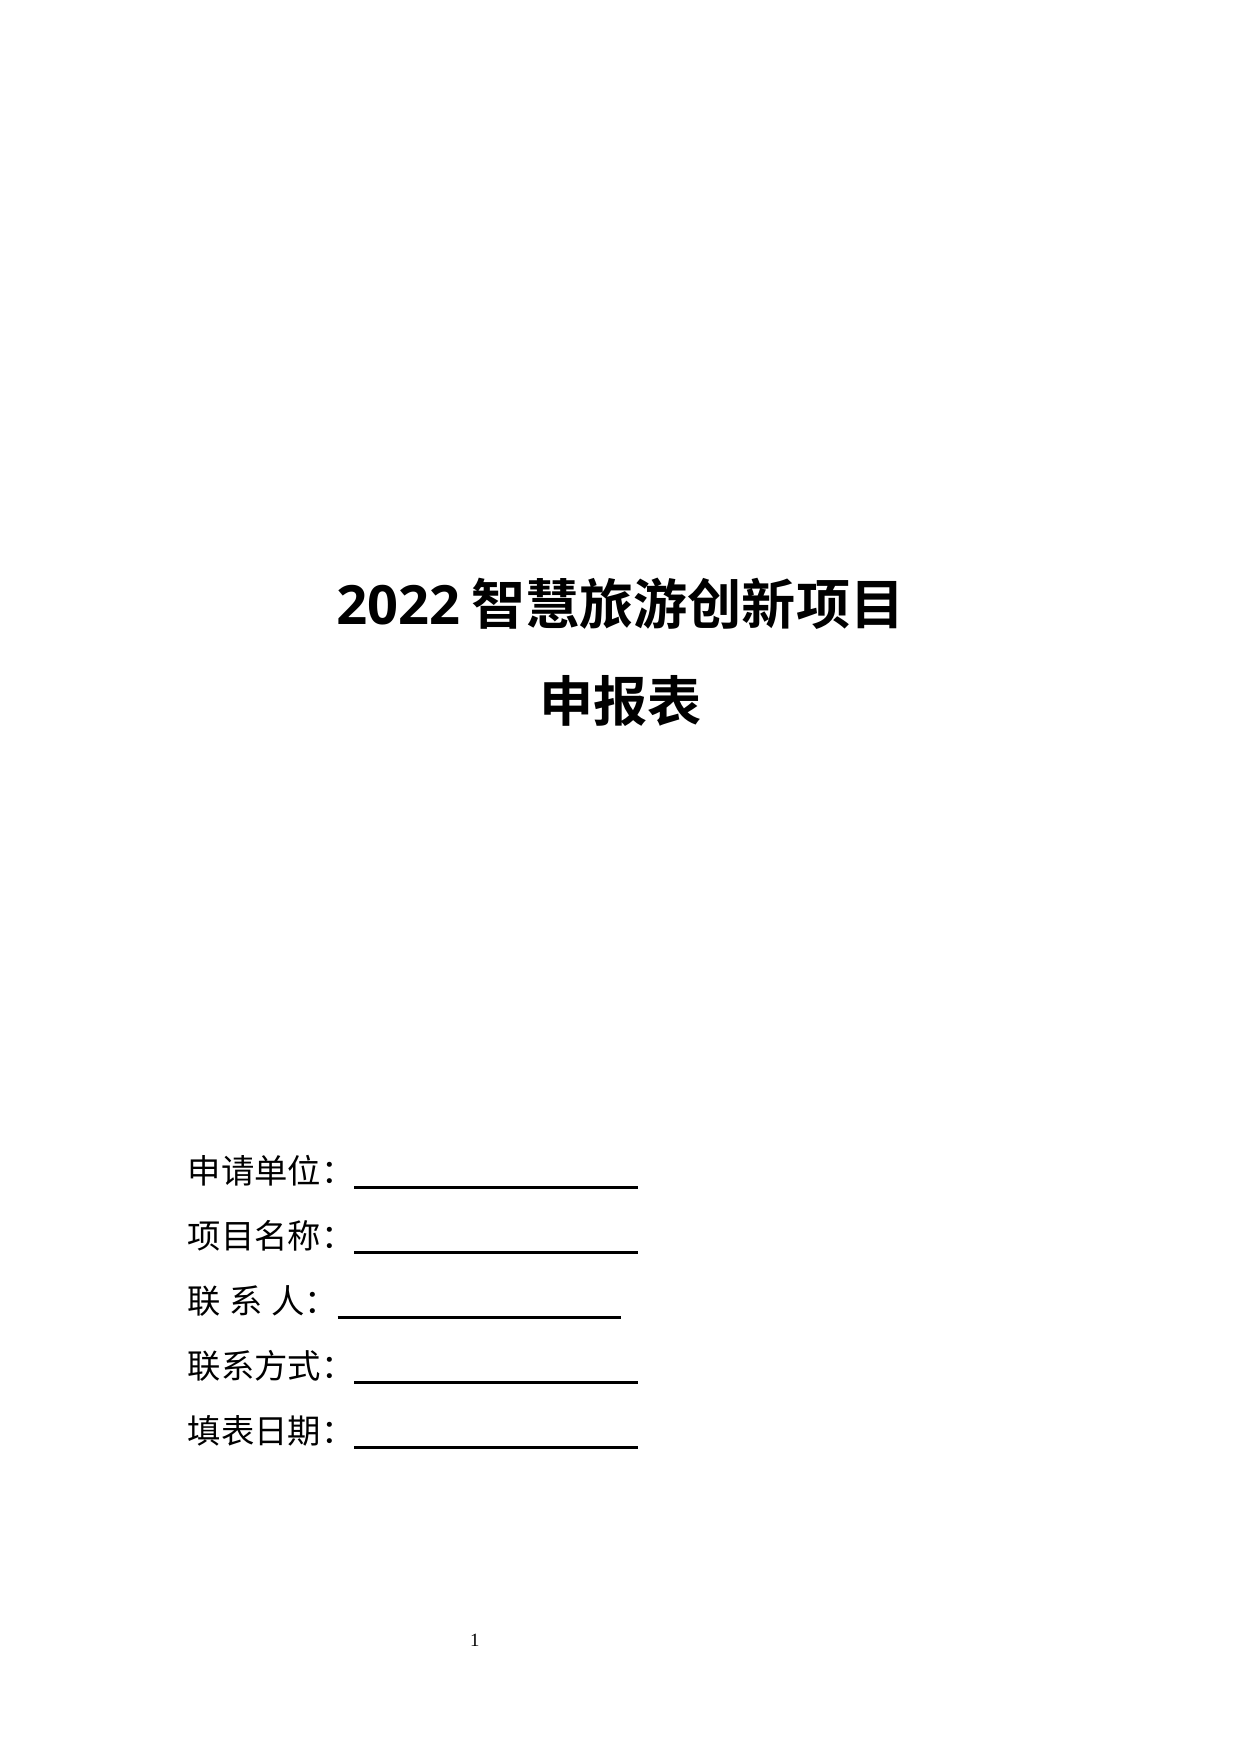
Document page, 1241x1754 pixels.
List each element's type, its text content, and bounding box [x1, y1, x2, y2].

text 申请单位： [187, 1137, 1053, 1202]
text 填表日期： [187, 1397, 1053, 1462]
text 2022智慧旅游创新项目 [187, 552, 1053, 649]
text 项目名称： [187, 1202, 1053, 1267]
text 联系方式： [187, 1332, 1053, 1397]
text 联系人： [187, 1267, 1053, 1332]
text 申报表 [187, 649, 1053, 747]
